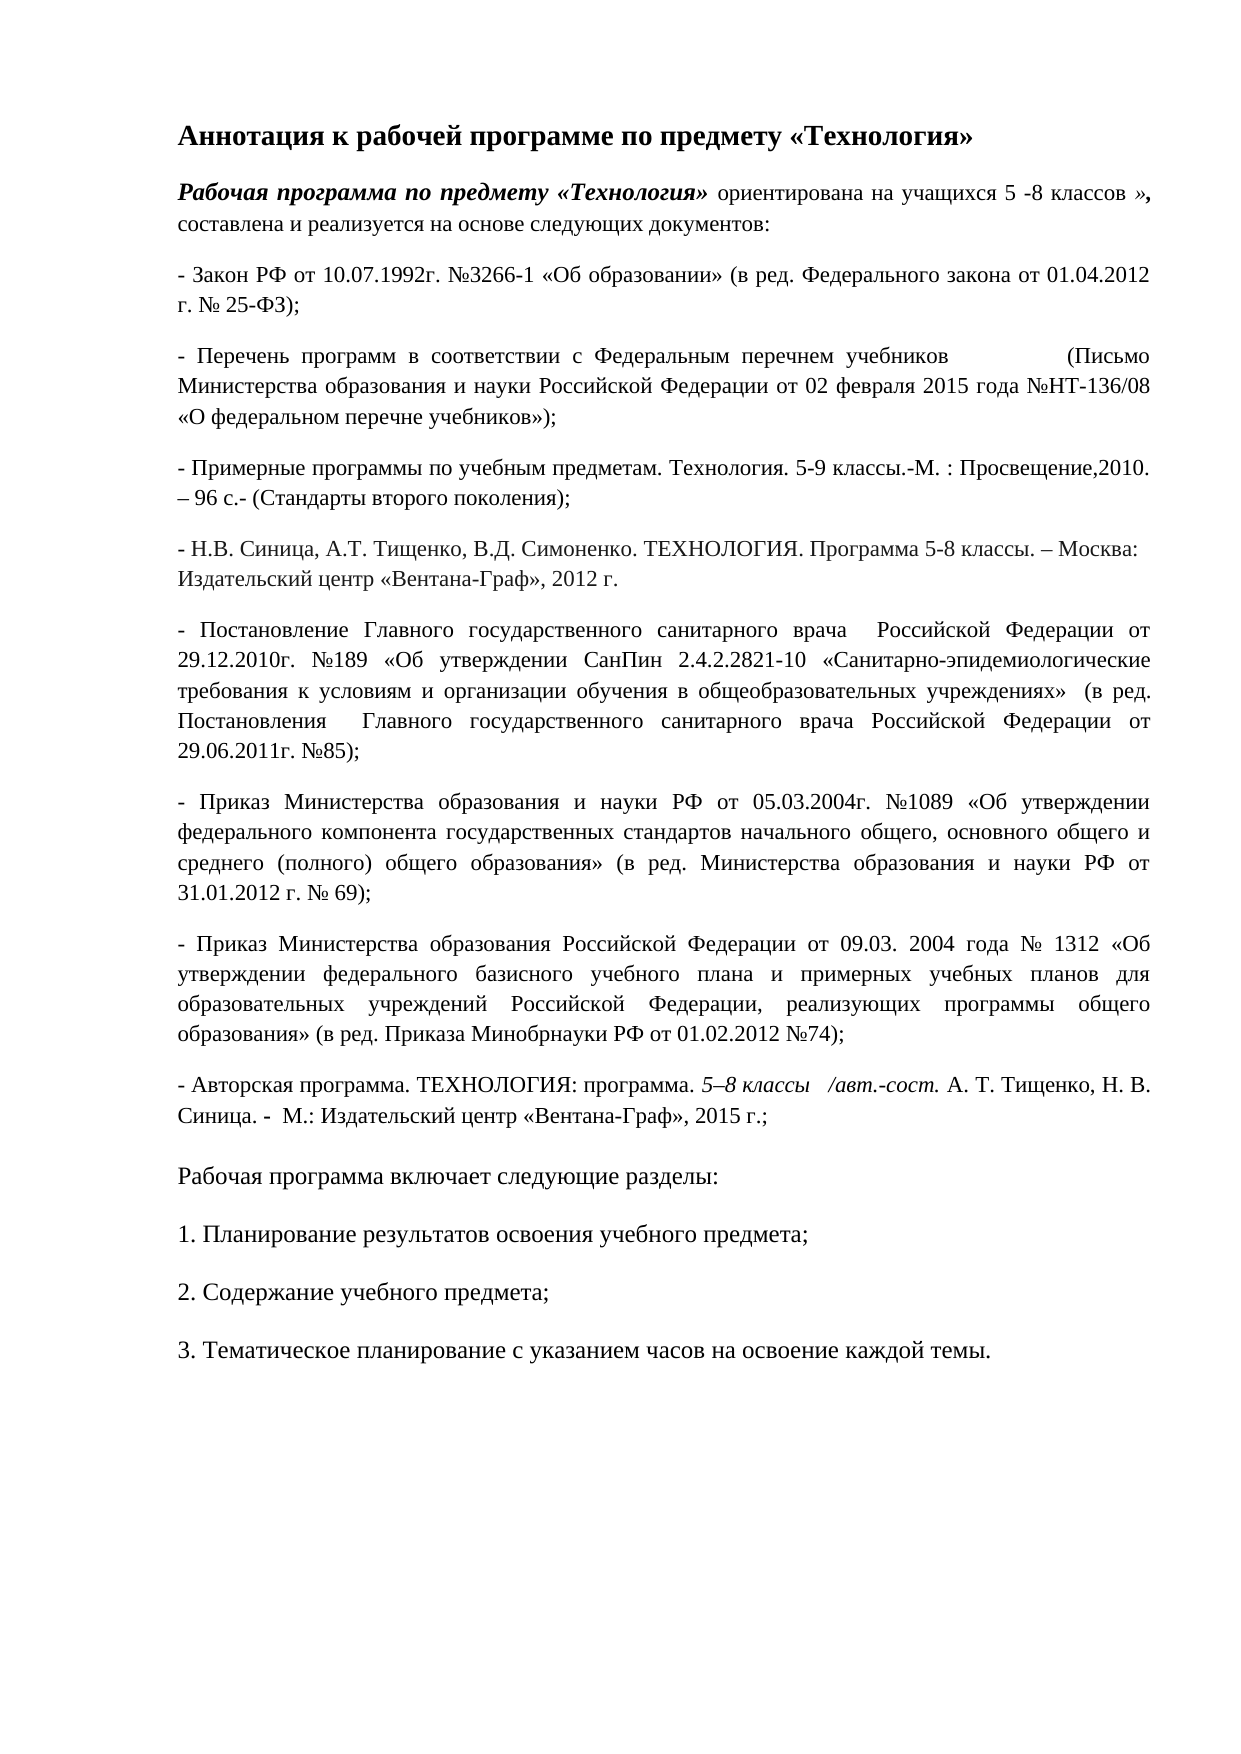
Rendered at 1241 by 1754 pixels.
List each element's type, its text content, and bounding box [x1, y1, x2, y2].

text Рабочая программа включает следующие разделы: [177, 1161, 1152, 1190]
text - Приказ Министерства образования Российской Федерации от 09.03. 2004 года № 1312 «Об утверждении федерального базисного учебного плана и примерных учебных планов для образовательных учреждений Российской Федерации, реализующих программы общего образования» (в ред. Приказа Минобрнауки РФ от 01.02.2012 №74); [177, 930, 1152, 1047]
text Рабочая программа по предмету «Технология» ориентирована на учащихся 5 -8 классов », составлена и реализуется на основе следующих документов: [177, 177, 1152, 236]
text 3. Тематическое планирование с указанием часов на освоение каждой темы. [177, 1335, 1152, 1364]
text - Примерные программы по учебным предметам. Технология. 5-9 классы.-М. : Просвещение,2010. – 96 с.- (Стандарты второго поколения); [177, 454, 1152, 510]
text - Закон РФ от 10.07.1992г. №3266-1 «Об образовании» (в ред. Федерального закона от 01.04.2012 г. № 25-ФЗ); [177, 261, 1152, 318]
text - Приказ Министерства образования и науки РФ от 05.03.2004г. №1089 «Об утверждении федерального компонента государственных стандартов начального общего, основного общего и среднего (полного) общего образования» (в ред. Министерства образования и науки РФ от 31.01.2012 г. № 69); [177, 788, 1152, 905]
text - Н.В. Синица, А.Т. Тищенко, В.Д. Симоненко. ТЕХНОЛОГИЯ. Программа 5-8 классы. – Москва: Издательский центр «Вентана-Граф», 2012 г. [177, 535, 1152, 592]
text - Постановление Главного государственного санитарного врача Российской Федерации от 29.12.2010г. №189 «Об утверждении СанПин 2.4.2.2821-10 «Санитарно-эпидемиологические требования к условиям и организации обучения в общеобразовательных учреждениях» (в ред. Постановления Главного государственного санитарного врача Российской Федерации от 29.06.2011г. №85); [177, 616, 1152, 763]
text 2. Содержание учебного предмета; [177, 1277, 1152, 1306]
text Аннотация к рабочей программе по предмету «Технология» [177, 118, 1152, 152]
text 1. Планирование результатов освоения учебного предмета; [177, 1219, 1152, 1248]
text - Перечень программ в соответствии с Федеральным перечнем учебников (Письмо Министерства образования и науки Российской Федерации от 02 февраля 2015 года №НТ-136/08 «О федеральном перечне учебников»); [177, 342, 1152, 429]
text - Авторская программа. ТЕХНОЛОГИЯ: программа. 5–8 классы /авт.-сост. А. Т. Тищенко, Н. В. Синица. - М.: Издательский центр «Вентана-Граф», 2015 г.; [177, 1072, 1152, 1128]
